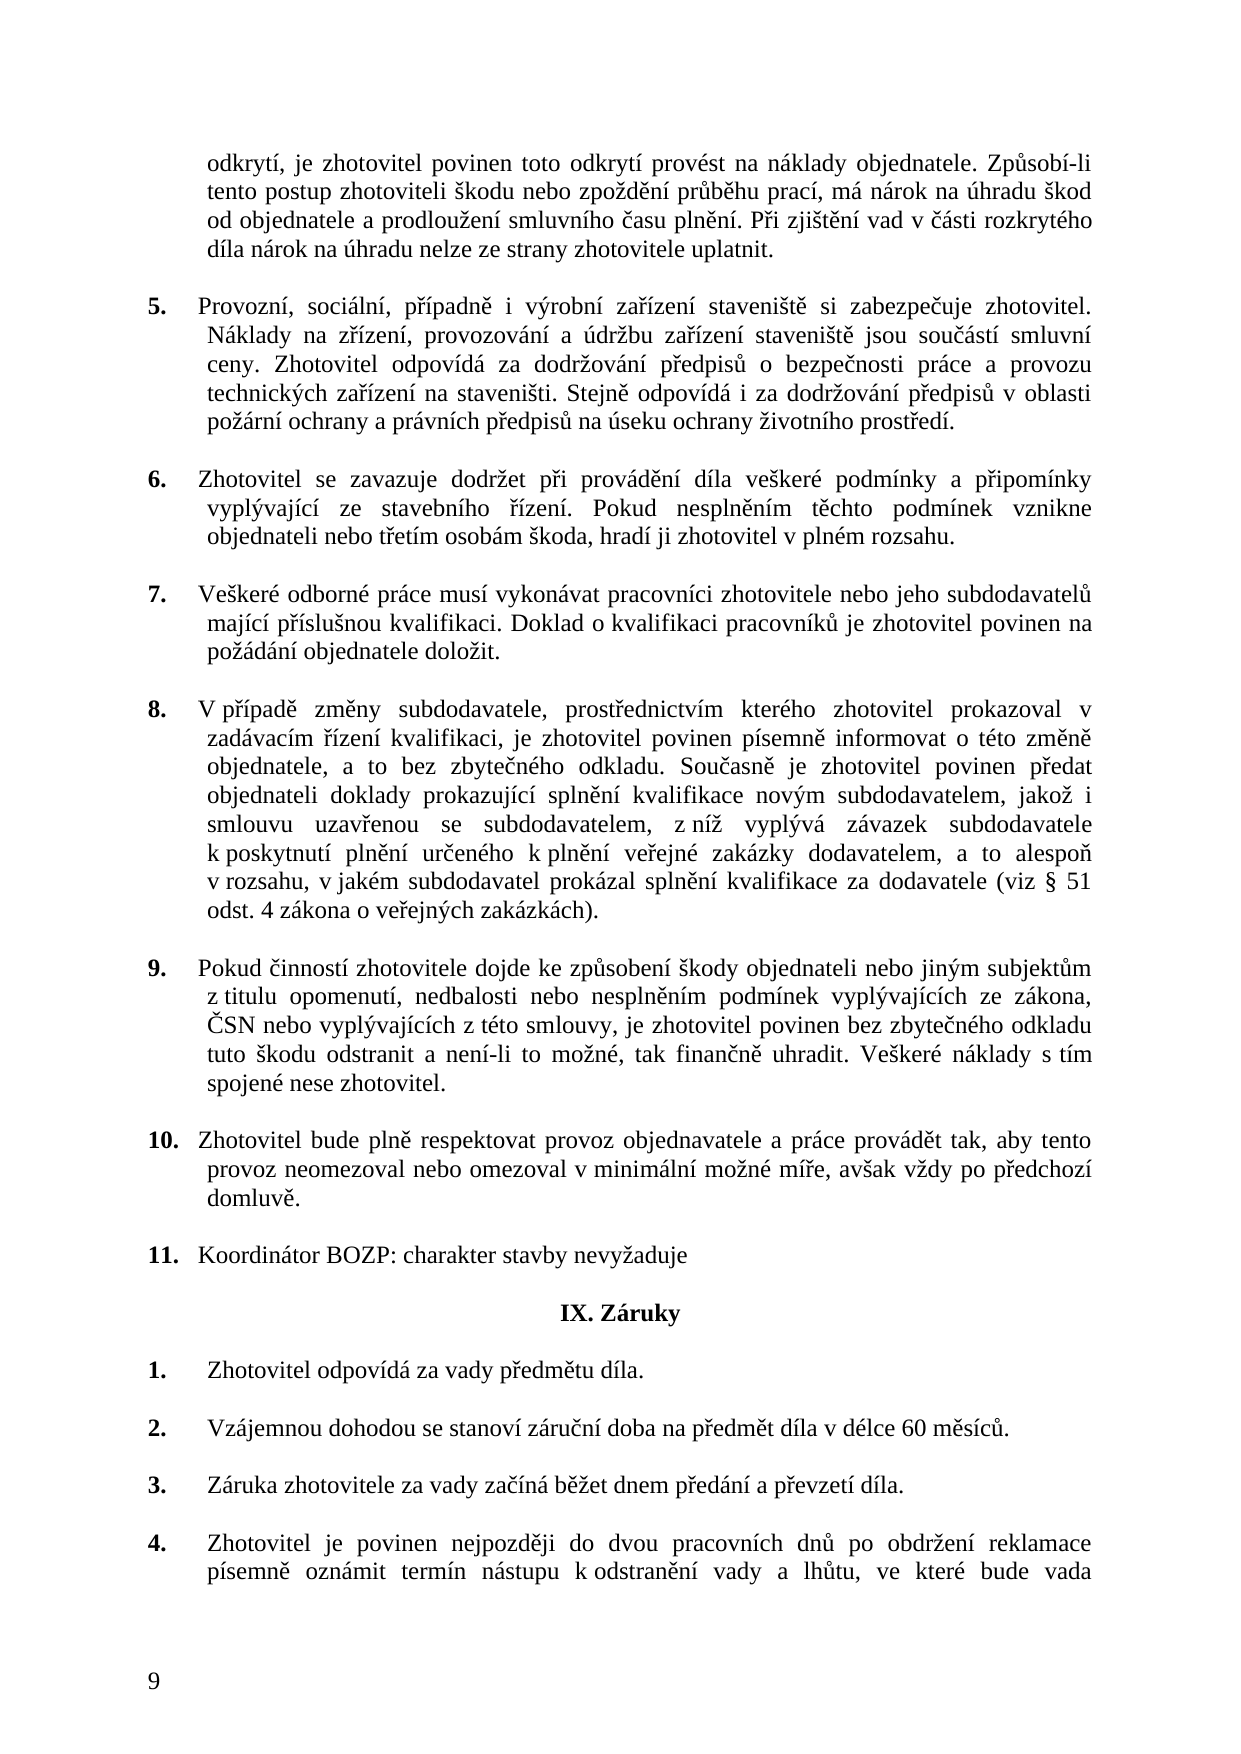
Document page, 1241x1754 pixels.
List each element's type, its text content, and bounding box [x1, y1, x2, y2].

text 1. Zhotovitel odpovídá za vady předmětu díla. [148, 1355, 1092, 1384]
list Koordinátor BOZP: charakter stavby nevyžaduje [148, 1240, 1092, 1269]
list Veškeré odborné práce musí vykonávt prcovníci zhotovitele nebo jeho subdodvtelů mjící příslušnou kvlifikci. Dokld o kvlifikci prcovníků je zhotovitel povinen n požádání objedntele doložit. [148, 579, 1092, 665]
text IX. Záruky [148, 1298, 1092, 1326]
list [148, 148, 1092, 263]
list Zhotovitel bude plně respektovat provoz objednavatele a práce provádět tak, aby tento provoz neomezoval nebo omezoval v minimální možné míře, avšak vždy po předchozí domluvě. [148, 1125, 1092, 1211]
list Provozní, sociální, případně i výrobní zařízení staveniště si zabezpečuje zhotovitel. Náklady na zřízení, provozování a údržbu zařízení staveniště jsou součástí smluvní ceny. Zhotovitel odpovídá za dodržování předpisů o bezpečnosti práce a provozu technických zařízení na staveništi. Stejně odpovídá i za dodržování předpisů v oblasti požární ochrany a právních předpisů na úseku ochrany životního prostředí. [148, 291, 1092, 435]
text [148, 1528, 1092, 1585]
text 3. Záruka zhotovitele za vady začíná běžet dnem předání a převzetí díla. [148, 1470, 1092, 1499]
text 2. Vzájemnou dohodou se stanoví záruční doba na předmět díla v délce 60 měsíců. [148, 1413, 1092, 1441]
list V případě změny subdodavatele, prostřednictvím kterého zhotovitel prokazoval v zadávacím řízení kvalifikaci, je zhotovitel povinen písemně informovat o této změně objednatele, a to bez zbytečného odkladu. Současně je zhotovitel povinen předat objednateli doklady prokazující splnění kvalifikace novým subdodavatelem, jakož i smlouvu uzavřenou se subdodavatelem, z níž vyplývá závazek subdodavatele k poskytnutí plnění určeného k plnění veřejné zakázky dodavatelem, a to alespoň v rozsahu, v jakém subdodavatel prokázal splnění kvalifikace za dodavatele (viz § 51 odst. 4 zákona o veřejných zakázkách). [148, 694, 1092, 924]
list Zhotovitel se zavazuje dodržet při provádění díla veškeré podmínky a připomínky vyplývající ze stavebního řízení. Pokud nesplněním těchto podmínek vznikne objednateli nebo třetím osobám škoda, hradí ji zhotovitel v plném rozsahu. [148, 464, 1092, 550]
list Pokud činností zhotovitele dojde ke způsobení škody objednateli nebo jiným subjektům z titulu opomenutí, nedbalosti nebo nesplněním podmínek vyplývajících ze zákona, ČSN nebo vyplývajících z této smlouvy, je zhotovitel povinen bez zbytečného odkladu tuto škodu odstranit a není-li to možné, tak finančně uhradit. Veškeré náklady s tím spojené nese zhotovitel. [148, 953, 1092, 1096]
